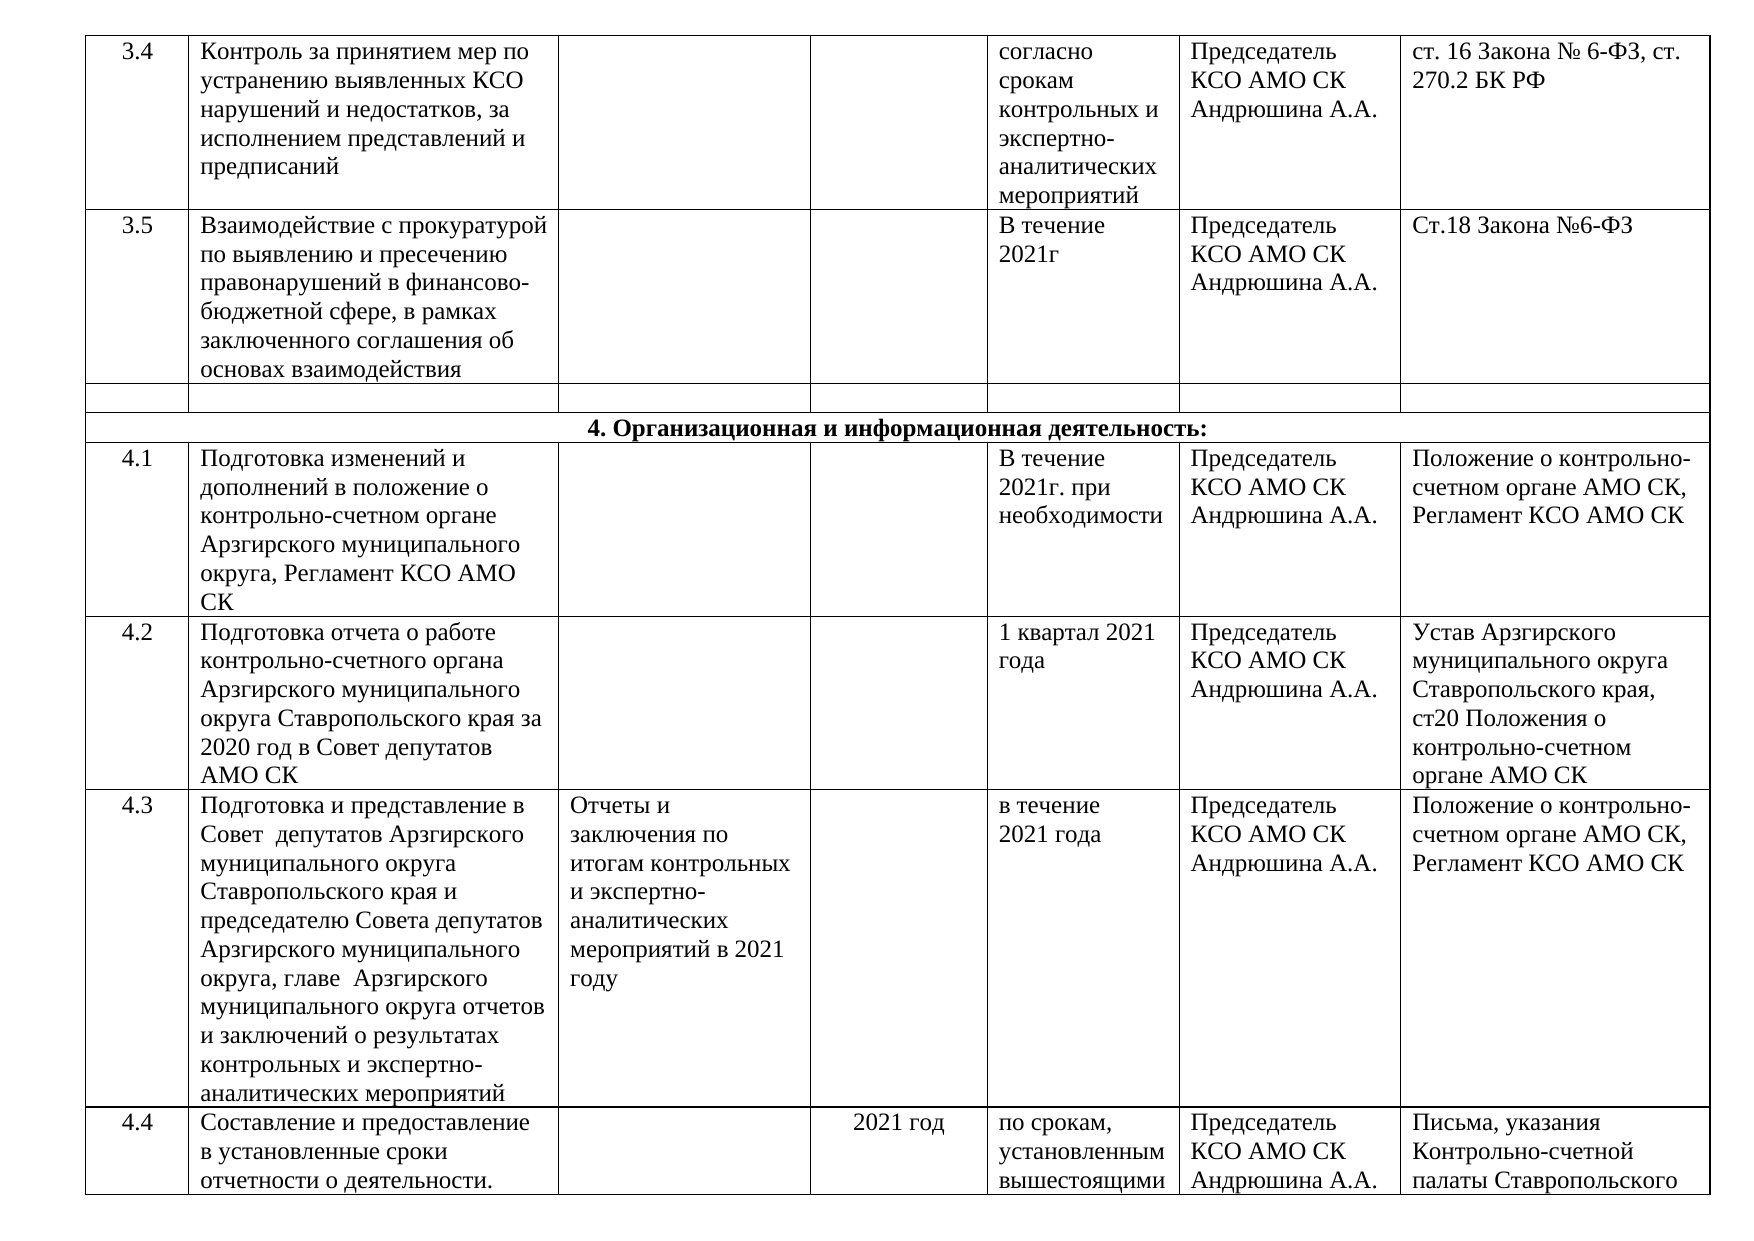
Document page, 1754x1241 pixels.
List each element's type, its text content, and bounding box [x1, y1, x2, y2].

table_cell согласно срокам контрольных и экспертно-аналитических мероприятий [988, 36, 1179, 209]
table_cell ст. 16 Закона № 6-ФЗ, ст. 270.2 БК РФ [1401, 36, 1709, 209]
table_cell [811, 384, 987, 412]
table_cell Устав Арзгирского муниципального округа Ставропольского края, ст20 Положения о контрольно-счетном органе АМО СК [1401, 617, 1709, 789]
table_cell Председатель КСО АМО СК Андрюшина А.А. [1180, 790, 1400, 1106]
table_cell Председатель КСО АМО СК Андрюшина А.А. [1180, 36, 1400, 209]
table_cell Подготовка отчета о работе контрольно-счетного органа Арзгирского муниципального округа Ставропольского края за 2020 год в Совет депутатов АМО СК [189, 617, 558, 789]
table_cell [559, 36, 810, 209]
table_cell [811, 36, 987, 209]
table_cell [559, 210, 810, 382]
table_cell Подготовка изменений и дополнений в положение о контрольно-счетном органе Арзгирского муниципального округа, Регламент КСО АМО СК [189, 443, 558, 616]
table_cell 4.2 [86, 617, 188, 789]
table_cell [189, 384, 558, 412]
table_cell [811, 790, 987, 1106]
table_cell 4. Организационная и информационная деятельность: [86, 413, 1709, 442]
table_cell [811, 443, 987, 616]
table_cell 2021 год [811, 1108, 987, 1194]
table_cell [1180, 384, 1400, 412]
table_cell [559, 617, 810, 789]
table_cell [559, 384, 810, 412]
table_cell 4.4 [86, 1108, 188, 1194]
table_cell 3.5 [86, 210, 188, 382]
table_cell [1180, 1108, 1400, 1194]
table_cell [811, 617, 987, 789]
table_cell [811, 210, 987, 382]
table_cell в течение 2021 года [988, 790, 1179, 1106]
table_cell 4.1 [86, 443, 188, 616]
table_cell Контроль за принятием мер по устранению выявленных КСО нарушений и недостатков, за исполнением представлений и предписаний [189, 36, 558, 209]
table_cell 3.4 [86, 36, 188, 209]
table_cell [559, 1108, 810, 1194]
table_cell 4.3 [86, 790, 188, 1106]
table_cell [189, 1108, 558, 1194]
table_cell Отчеты и заключения по итогам контрольных и экспертно-аналитических мероприятий в 2021 году [559, 790, 810, 1106]
table_cell [559, 443, 810, 616]
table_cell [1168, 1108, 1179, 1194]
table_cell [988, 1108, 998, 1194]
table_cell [1401, 1108, 1709, 1194]
table_cell [1401, 384, 1709, 412]
table_cell В течение 2021г [988, 210, 1179, 382]
table_cell Председатель КСО АМО СК Андрюшина А.А. [1180, 443, 1400, 616]
table_cell Положение о контрольно-счетном органе АМО СК, Регламент КСО АМО СК [1401, 790, 1709, 1106]
table_cell Положение о контрольно-счетном органе АМО СК, Регламент КСО АМО СК [1401, 443, 1709, 616]
table_cell Председатель КСО АМО СК Андрюшина А.А. [1180, 210, 1400, 382]
table_cell Ст.18 Закона №6-ФЗ [1401, 210, 1709, 382]
table_cell 1 квартал 2021 года [988, 617, 1179, 789]
table_cell [988, 384, 1179, 412]
table_cell В течение 2021г. при необходимости [988, 443, 1179, 616]
table_cell Подготовка и представление в Совет депутатов Арзгирского муниципального округа Ставропольского края и председателю Совета депутатов Арзгирского муниципального округа, главе Арзгирского муниципального округа отчетов и заключений о результатах контрольных и экспертно-аналитических мероприятий [189, 790, 558, 1106]
table_cell [86, 384, 188, 412]
table_cell Председатель КСО АМО СК Андрюшина А.А. [1180, 617, 1400, 789]
table_cell Взаимодействие с прокуратурой по выявлению и пресечению правонарушений в финансово-бюджетной сфере, в рамках заключенного соглашения об основах взаимодействия [189, 210, 558, 382]
